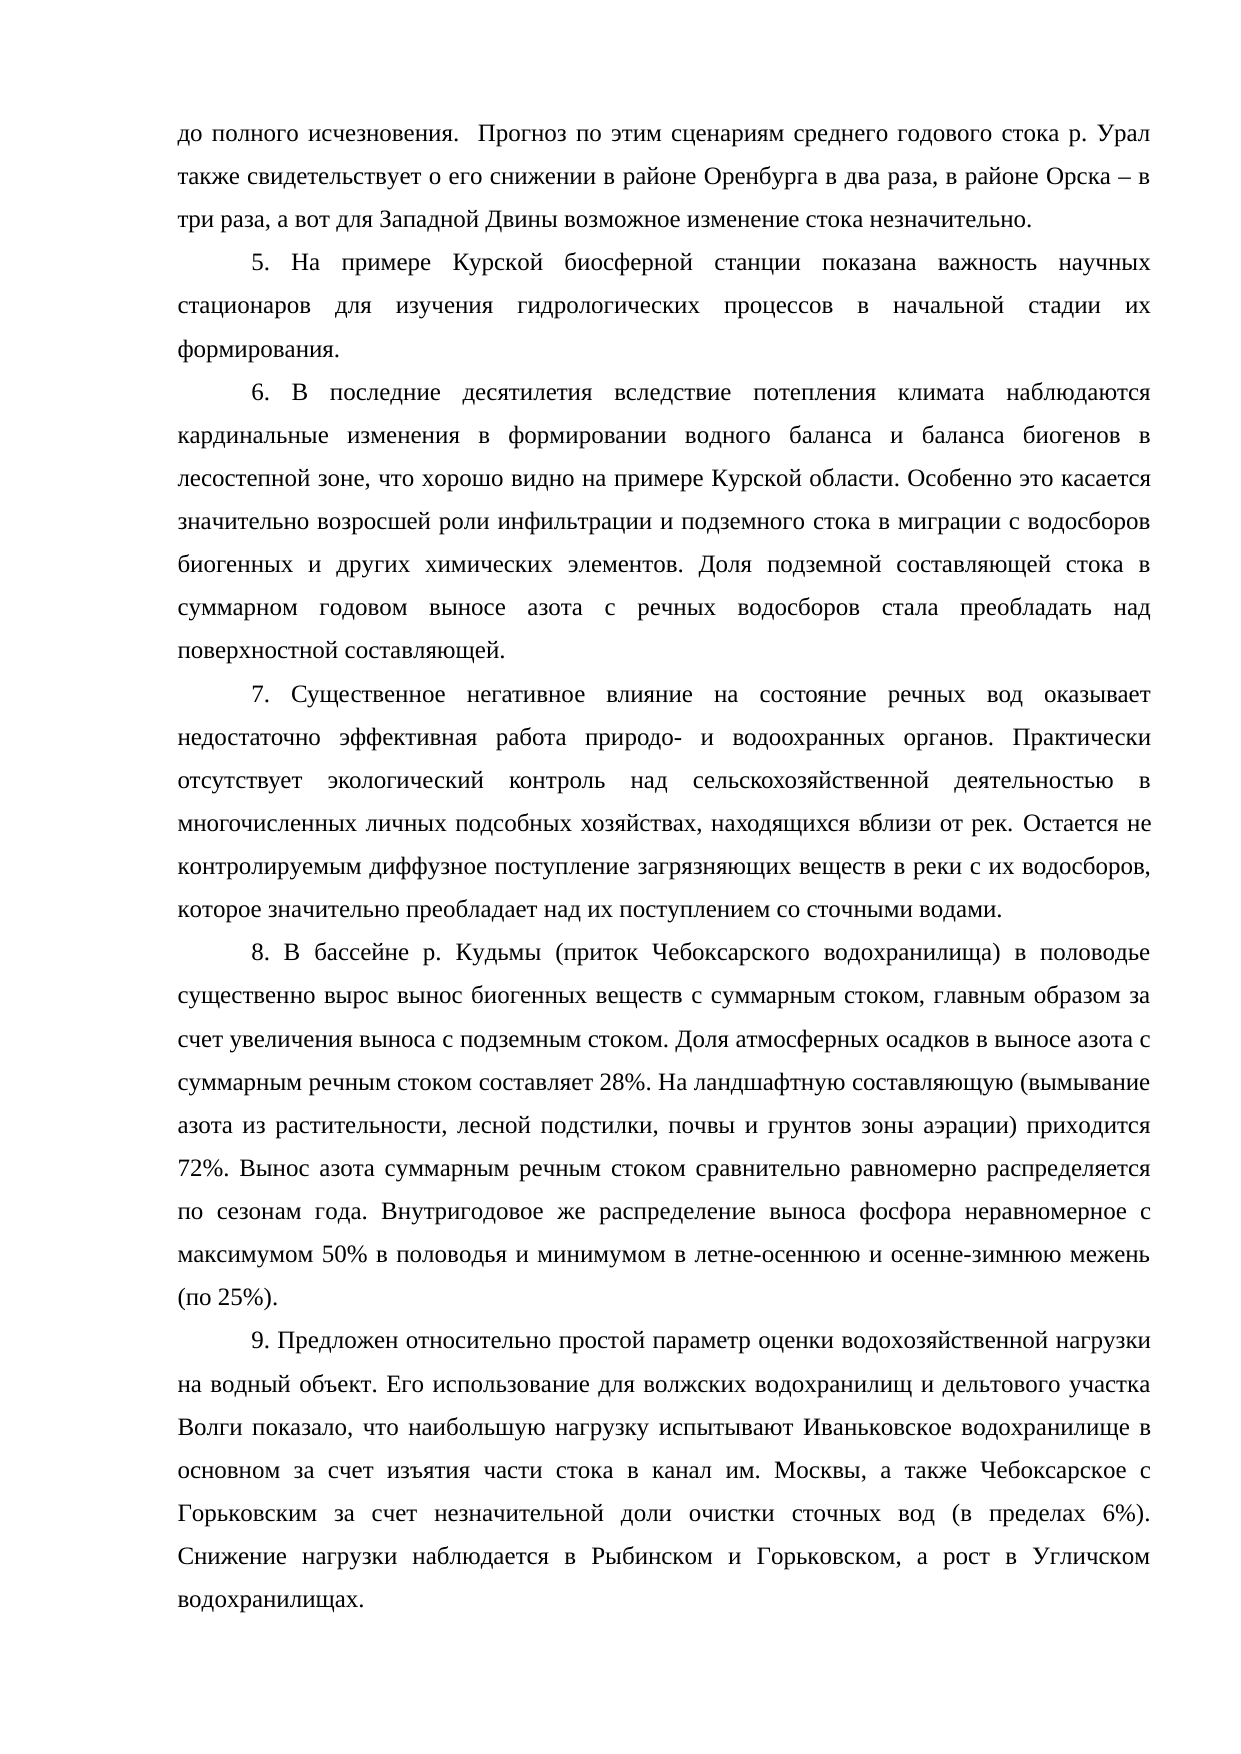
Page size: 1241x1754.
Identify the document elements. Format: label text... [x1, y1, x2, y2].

text 8. В бассейне р. Кудьмы (приток Чебоксарского водохранилища) в половодье существенно вырос вынос биогенных веществ с суммарным стоком, главным образом за счет увеличения выноса с подземным стоком. Доля атмосферных осадков в выносе азота с суммарным речным стоком составляет 28%. На ландшафтную составляющую (вымывание азота из растительности, лесной подстилки, почвы и грунтов зоны аэрации) приходится 72%. Вынос азота суммарным речным стоком сравнительно равномерно распределяется по сезонам года. Внутригодовое же распределение выноса фосфора неравномерное с максимумом 50% в половодья и минимумом в летне-осеннюю и осенне-зимнюю межень (по 25%). [177, 937, 1152, 1311]
text 7. Существенное негативное влияние на состояние речных вод оказывает недостаточно эффективная работа природо- и водоохранных органов. Практически отсутствует экологический контроль над сельскохозяйственной деятельностью в многочисленных личных подсобных хозяйствах, находящихся вблизи от рек. Остается не контролируемым диффузное поступление загрязняющих веществ в реки с их водосборов, которое значительно преобладает над их поступлением со сточными водами. [177, 679, 1152, 923]
text 6. В последние десятилетия вследствие потепления климата наблюдаются кардинальные изменения в формировании водного баланса и баланса биогенов в лесостепной зоне, что хорошо видно на примере Курской области. Особенно это касается значительно возросшей роли инфильтрации и подземного стока в миграции с водосборов биогенных и других химических элементов. Доля подземной составляющей стока в суммарном годовом выносе азота с речных водосборов стала преобладать над поверхностной составляющей. [177, 377, 1152, 664]
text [177, 118, 1152, 233]
text 9. Предложен относительно простой параметр оценки водохозяйственной нагрузки на водный объект. Его использование для волжских водохранилищ и дельтового участка Волги показало, что наибольшую нагрузку испытывают Иваньковское водохранилище в основном за счет изъятия части стока в канал им. Москвы, а также Чебоксарское с Горьковским за счет незначительной доли очистки сточных вод (в пределах 6%). Снижение нагрузки наблюдается в Рыбинском и Горьковском, а рост в Угличском водохранилищах. [177, 1326, 1152, 1613]
text 5. На примере Курской биосферной станции показана важность научных стационаров для изучения гидрологических процессов в начальной стадии их формирования. [177, 247, 1152, 362]
